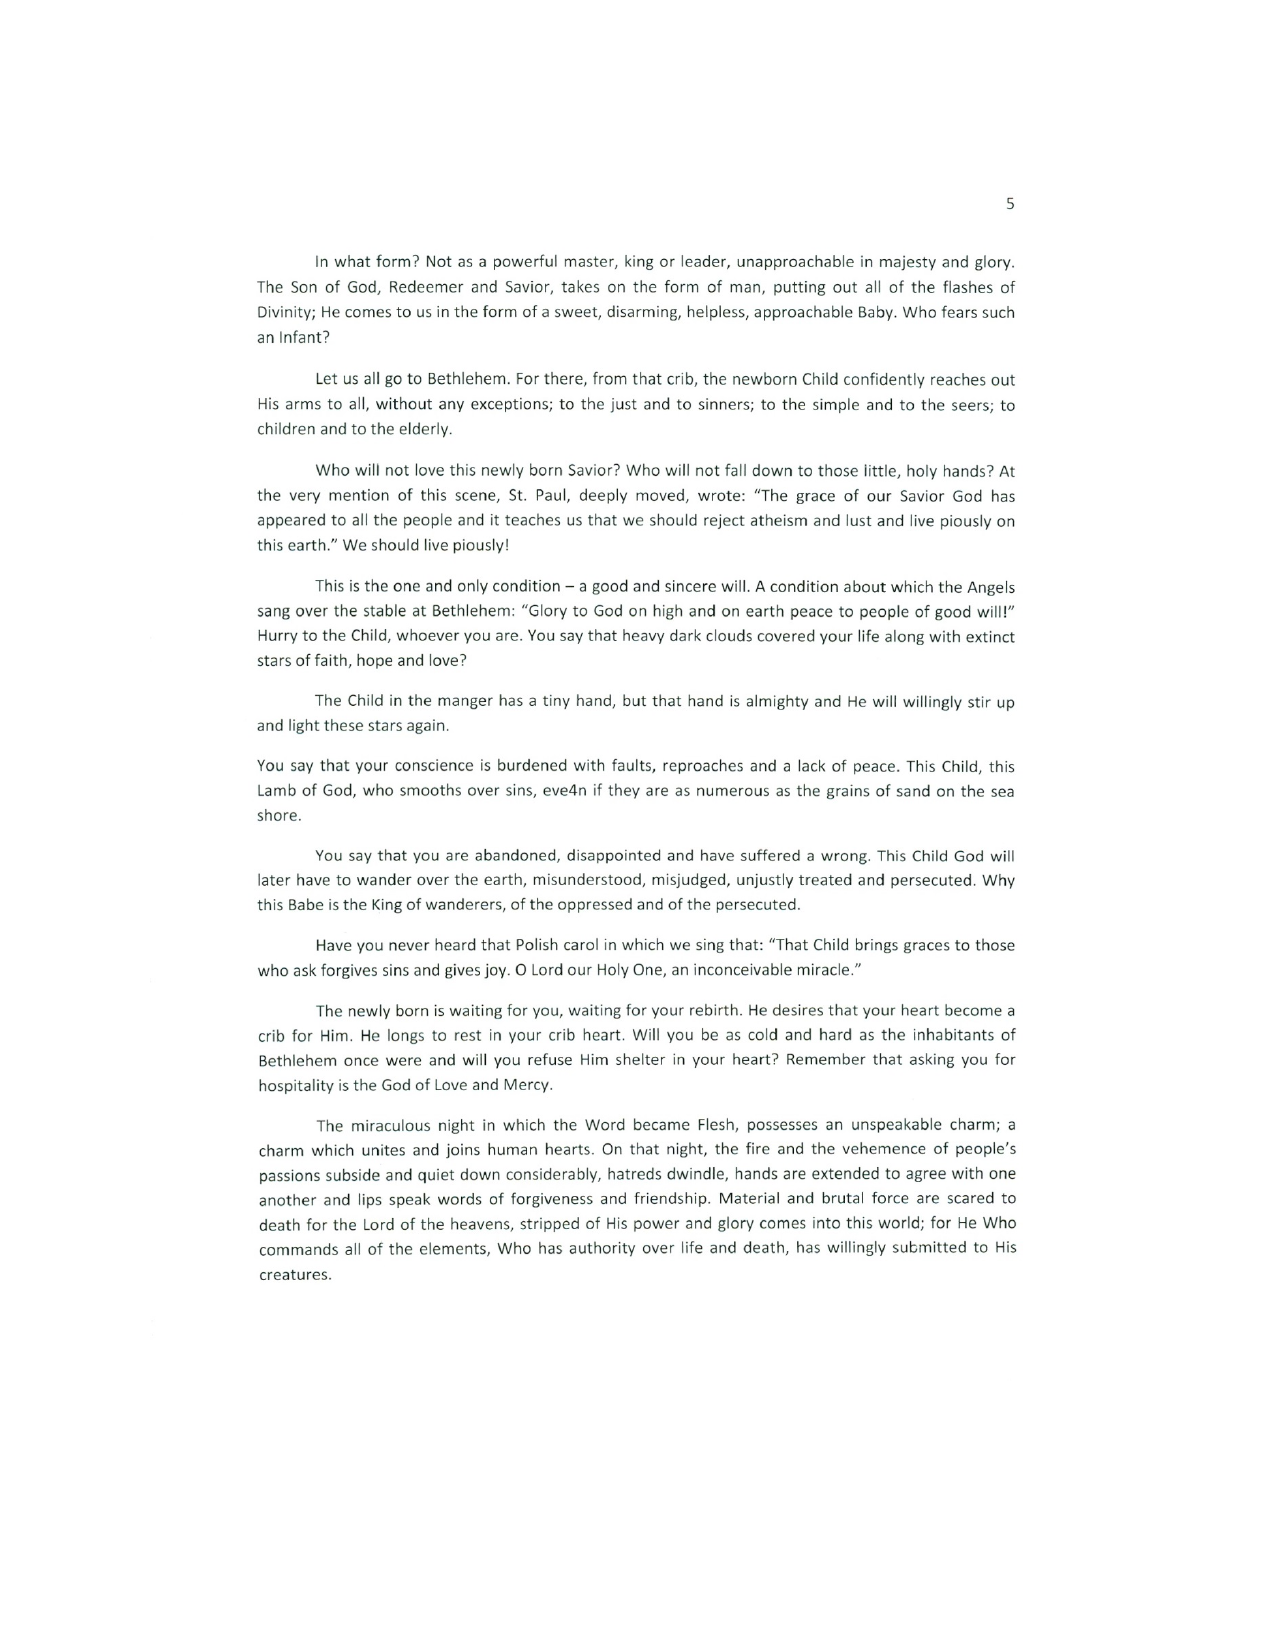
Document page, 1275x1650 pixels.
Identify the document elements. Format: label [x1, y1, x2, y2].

picture [150, 150, 1125, 1408]
